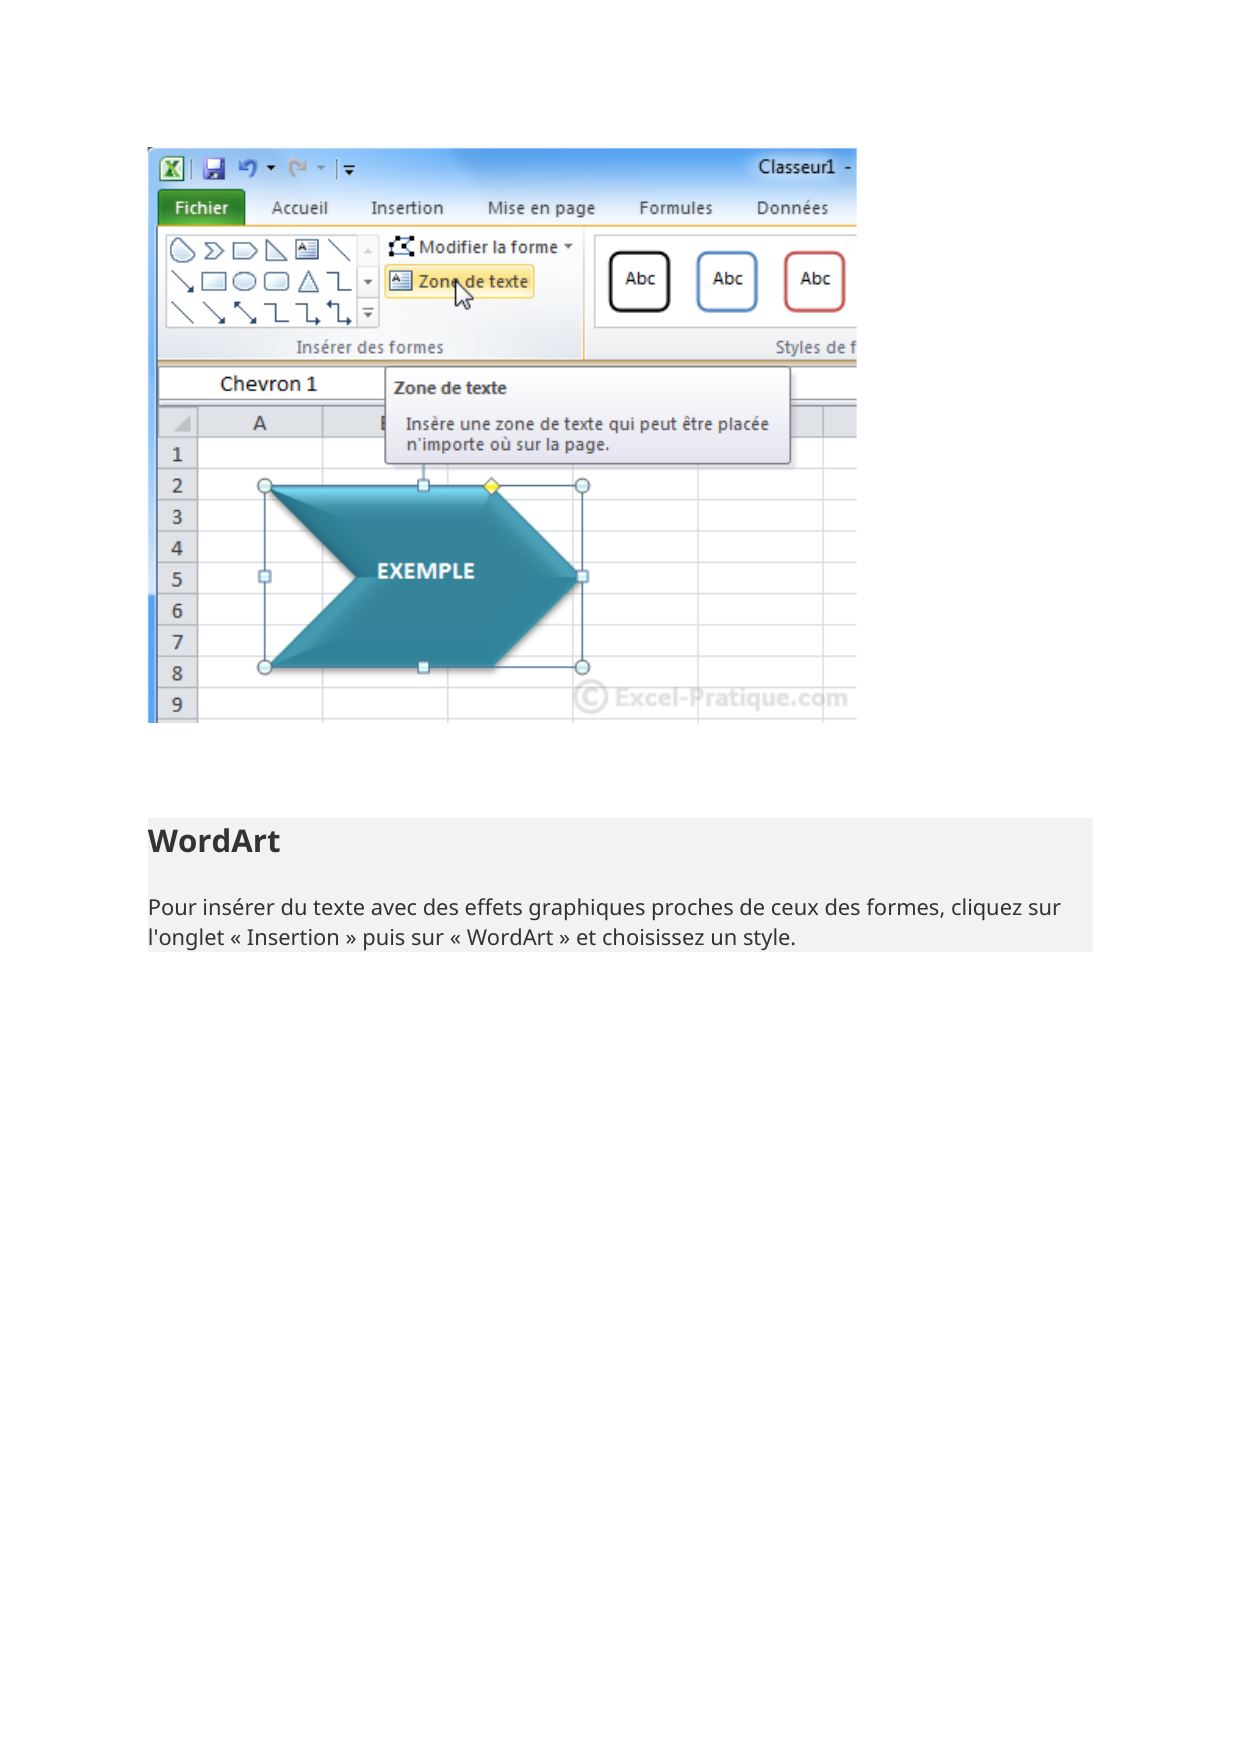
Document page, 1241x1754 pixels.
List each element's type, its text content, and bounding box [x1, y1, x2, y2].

picture [147, 147, 857, 723]
text Pour insérer du texte avec des effets graphiques proches de ceux des formes, cliquez sur l'onglet « Insertion » puis sur « WordArt » et choisissez un style. [148, 892, 1093, 952]
text WordArt [148, 818, 1093, 861]
